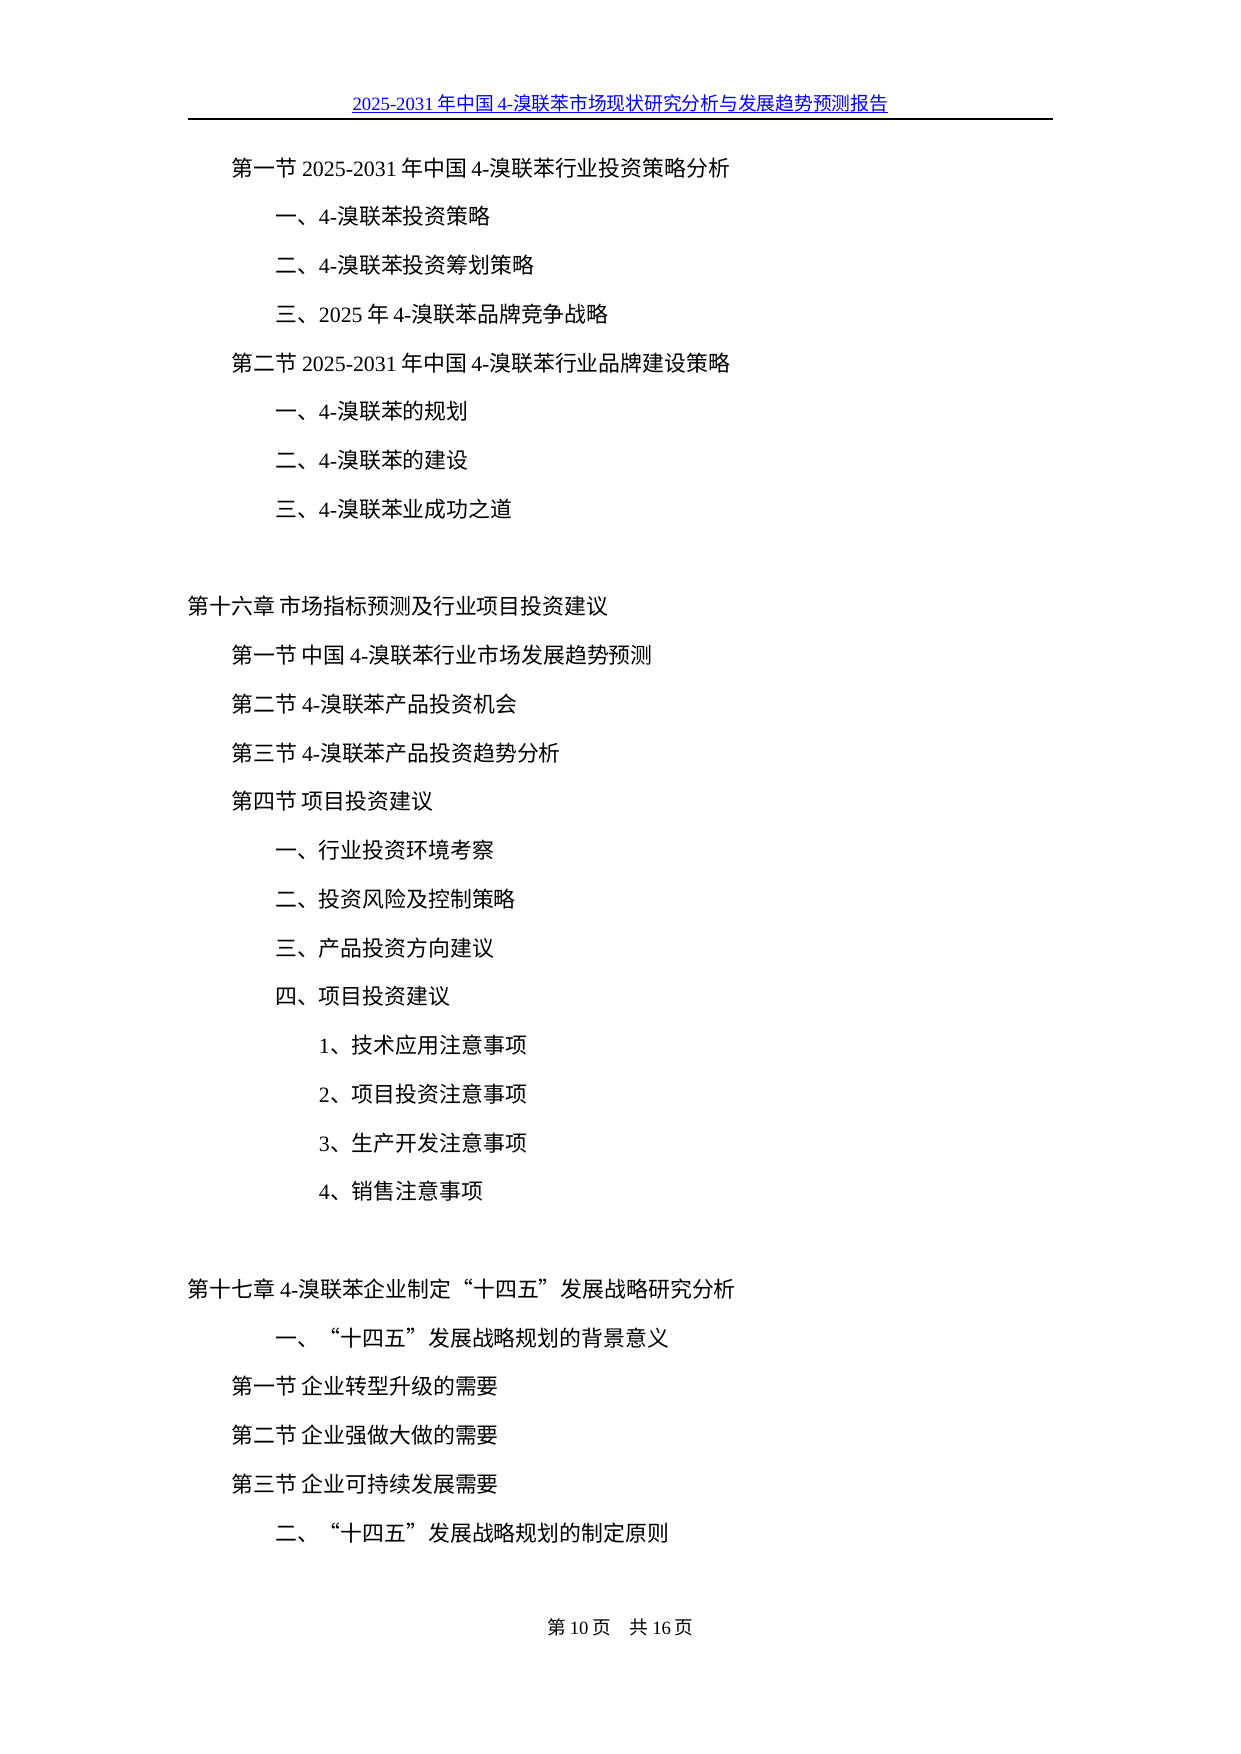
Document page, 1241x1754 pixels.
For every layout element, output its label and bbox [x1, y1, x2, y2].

text [187, 150, 1053, 1548]
